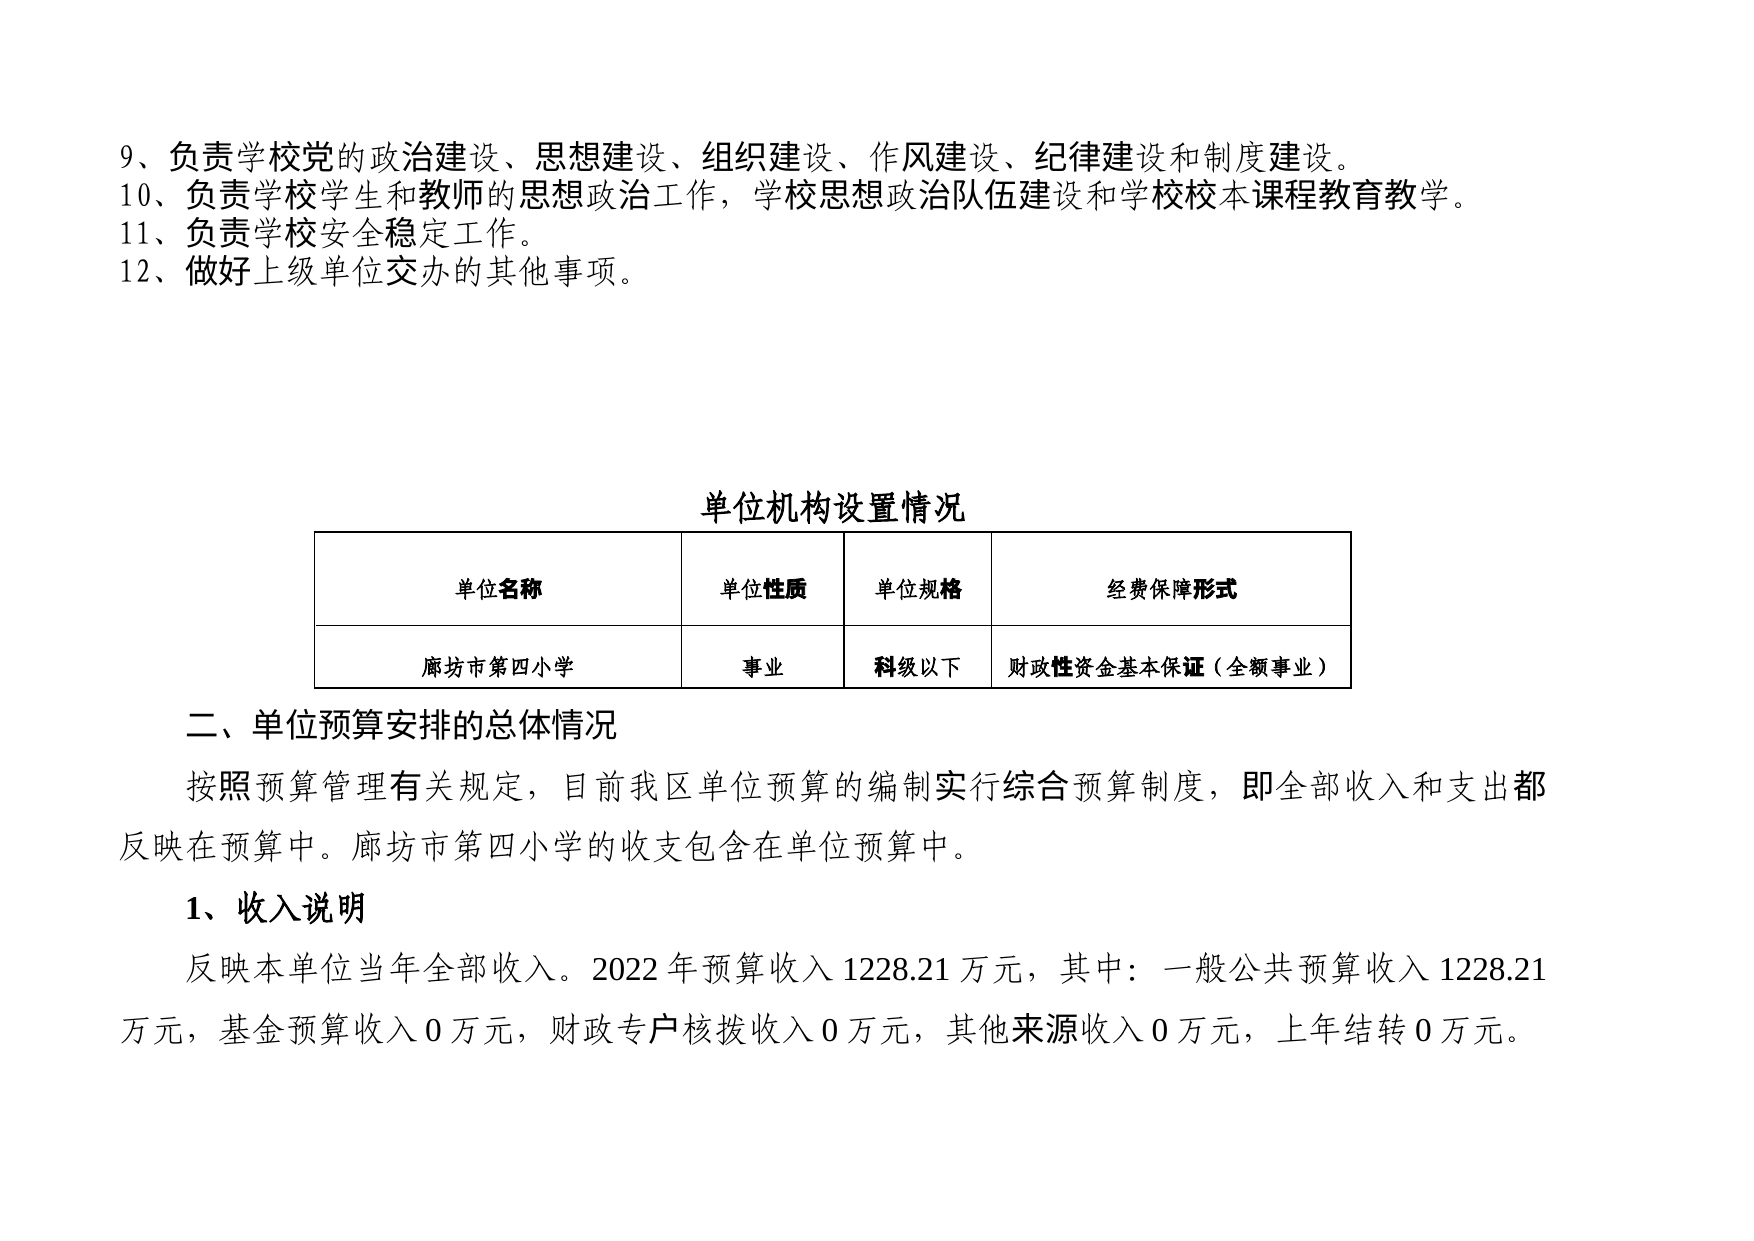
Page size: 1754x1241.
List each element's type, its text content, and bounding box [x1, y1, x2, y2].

table_cell 事业 [682, 626, 843, 687]
text 单位机构设置情况 [118, 470, 1547, 531]
text 反映本单位当年全部收入。2022年预算收入1228.21万元，其中：一般公共预算收入1228.21万元，基金预算收入0万元，财政专户核拨收入0万元，其他来源收入0万元，上年结转0万元。 [118, 932, 1547, 1053]
table_header 单位名称 [315, 533, 681, 624]
table_cell 廊坊市第四小学 [315, 626, 681, 687]
text 11、负责学校安全稳定工作。 [118, 212, 1547, 250]
table_cell 科级以下 [845, 626, 991, 687]
text 二、单位预算安排的总体情况 [118, 688, 1547, 749]
text 9、负责学校党的政治建设、思想建设、组织建设、作风建设、纪律建设和制度建设。 [118, 136, 1547, 174]
text 12、做好上级单位交办的其他事项。 [118, 250, 1547, 288]
table_header 单位性质 [682, 533, 843, 624]
text 按照预算管理有关规定，目前我区单位预算的编制实行综合预算制度，即全部收入和支出都反映在预算中。廊坊市第四小学的收支包含在单位预算中。 [118, 749, 1547, 871]
text 10、负责学校学生和教师的思想政治工作，学校思想政治队伍建设和学校校本课程教育教学。 [118, 174, 1547, 212]
table_header 单位规格 [845, 533, 991, 624]
text 1、收入说明 [118, 871, 1547, 932]
table_cell 财政性资金基本保证（全额事业） [992, 626, 1350, 687]
table_header 经费保障形式 [992, 533, 1350, 624]
